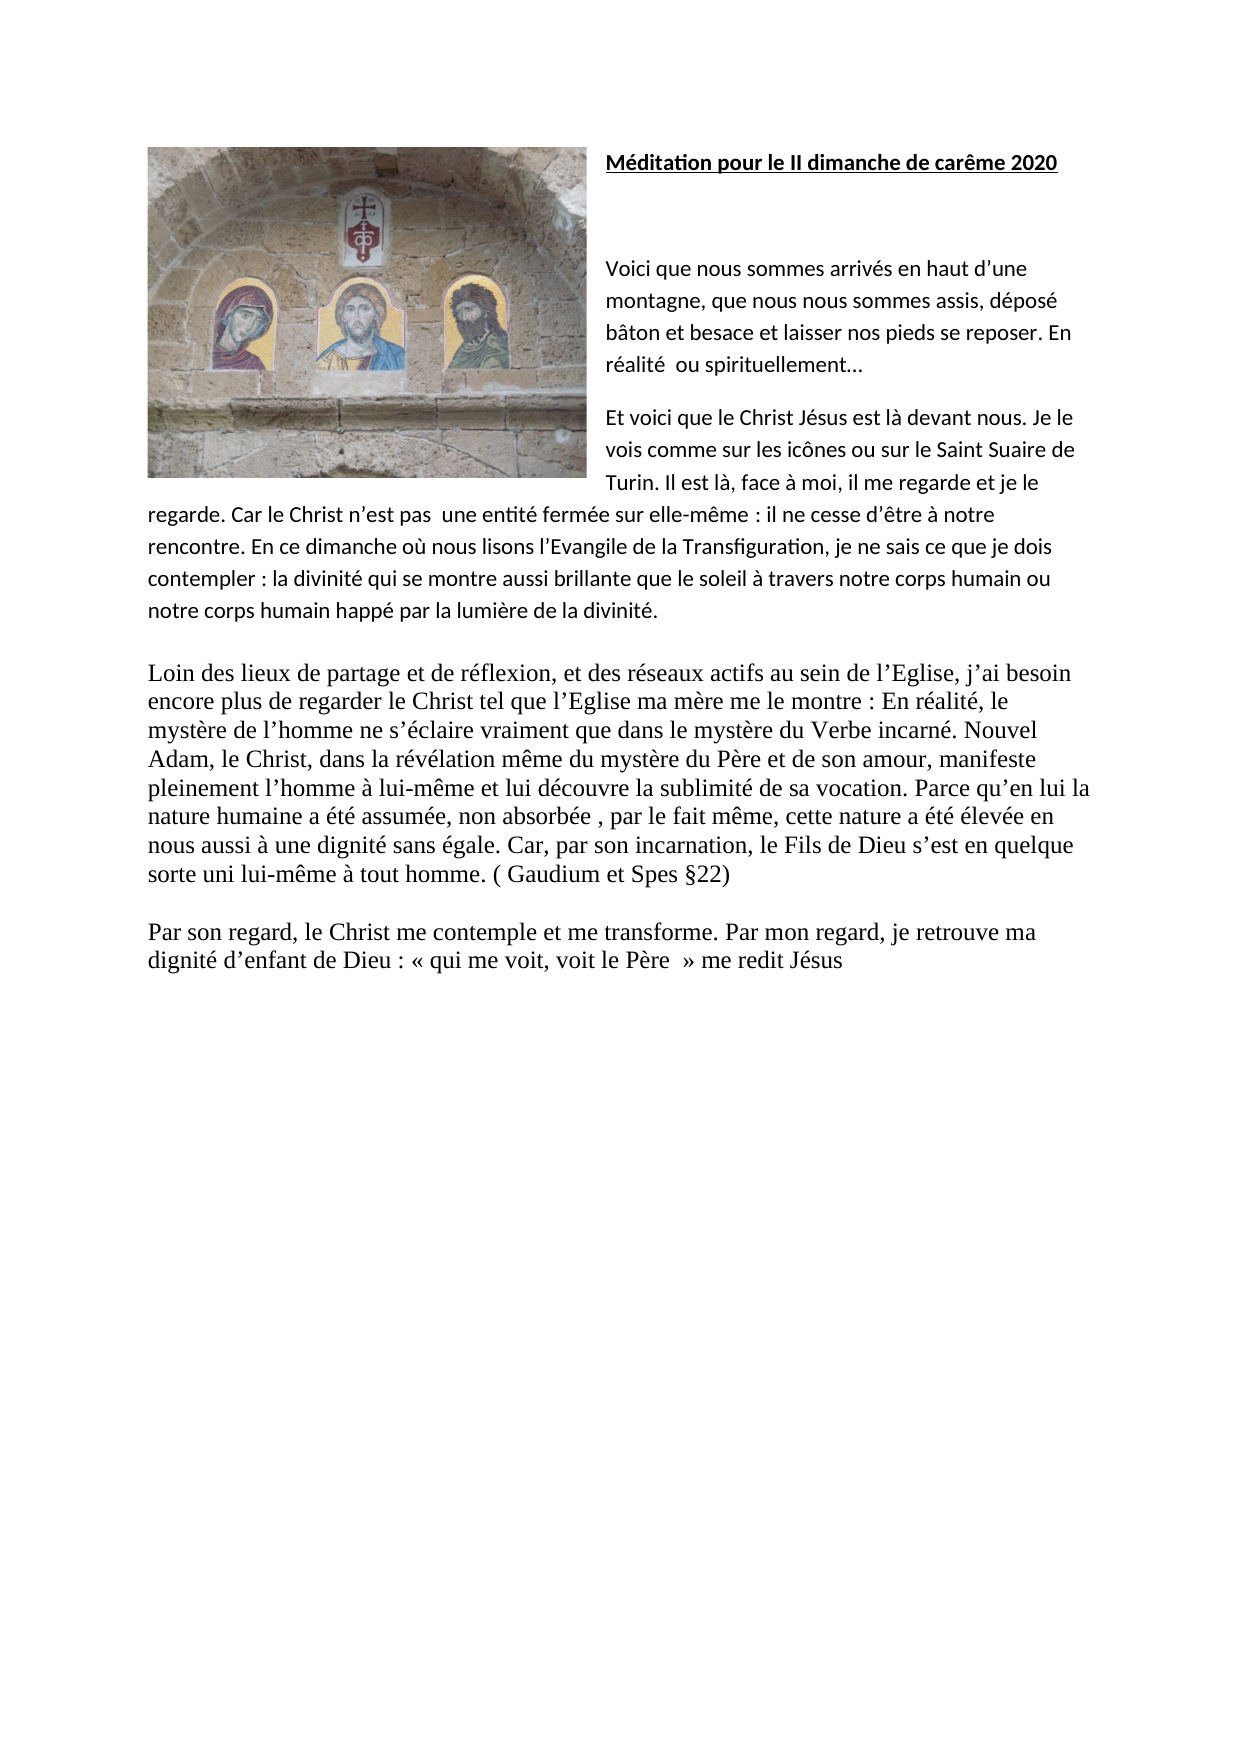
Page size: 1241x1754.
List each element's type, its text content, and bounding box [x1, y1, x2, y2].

text Méditation pour le II dimanche de carême 2020 [587, 148, 1093, 176]
text Et voici que le Christ Jésus est là devant nous. Je le vois comme sur les icônes ou sur le Saint Suaire de Turin. Il est là, face à moi, il me regarde et je le regarde. Car le Christ n’est pas une entité fermée sur elle-même : il ne cesse d’être à notre rencontre. En ce dimanche où nous lisons l’Evangile de la Transfiguration, je ne sais ce que je dois contempler : la divinité qui se montre aussi brillante que le soleil à travers notre corps humain ou notre corps humain happé par la lumière de la divinité. [148, 403, 1093, 624]
picture [147, 147, 587, 478]
text Loin des lieux de partage et de réflexion, et des réseaux actifs au sein de l’Eglise, j’ai besoin encore plus de regarder le Christ tel que l’Eglise ma mère me le montre : En réalité, le mystère de l’homme ne s’éclaire vraiment que dans le mystère du Verbe incarné. Nouvel Adam, le Christ, dans la révélation même du mystère du Père et de son amour, manifeste pleinement l’homme à lui-même et lui découvre la sublimité de sa vocation. Parce qu’en lui la nature humaine a été assumée, non absorbée , par le fait même, cette nature a été élevée en nous aussi à une dignité sans égale. Car, par son incarnation, le Fils de Dieu s’est en quelque sorte uni lui-même à tout homme. ( Gaudium et Spes §22) [148, 658, 1093, 888]
text Voici que nous sommes arrivés en haut d’une montagne, que nous nous sommes assis, déposé bâton et besace et laisser nos pieds se reposer. En réalité ou spirituellement… [587, 254, 1093, 378]
text Par son regard, le Christ me contemple et me transforme. Par mon regard, je retrouve ma dignité d’enfant de Dieu : « qui me voit, voit le Père » me redit Jésus [148, 917, 1093, 974]
